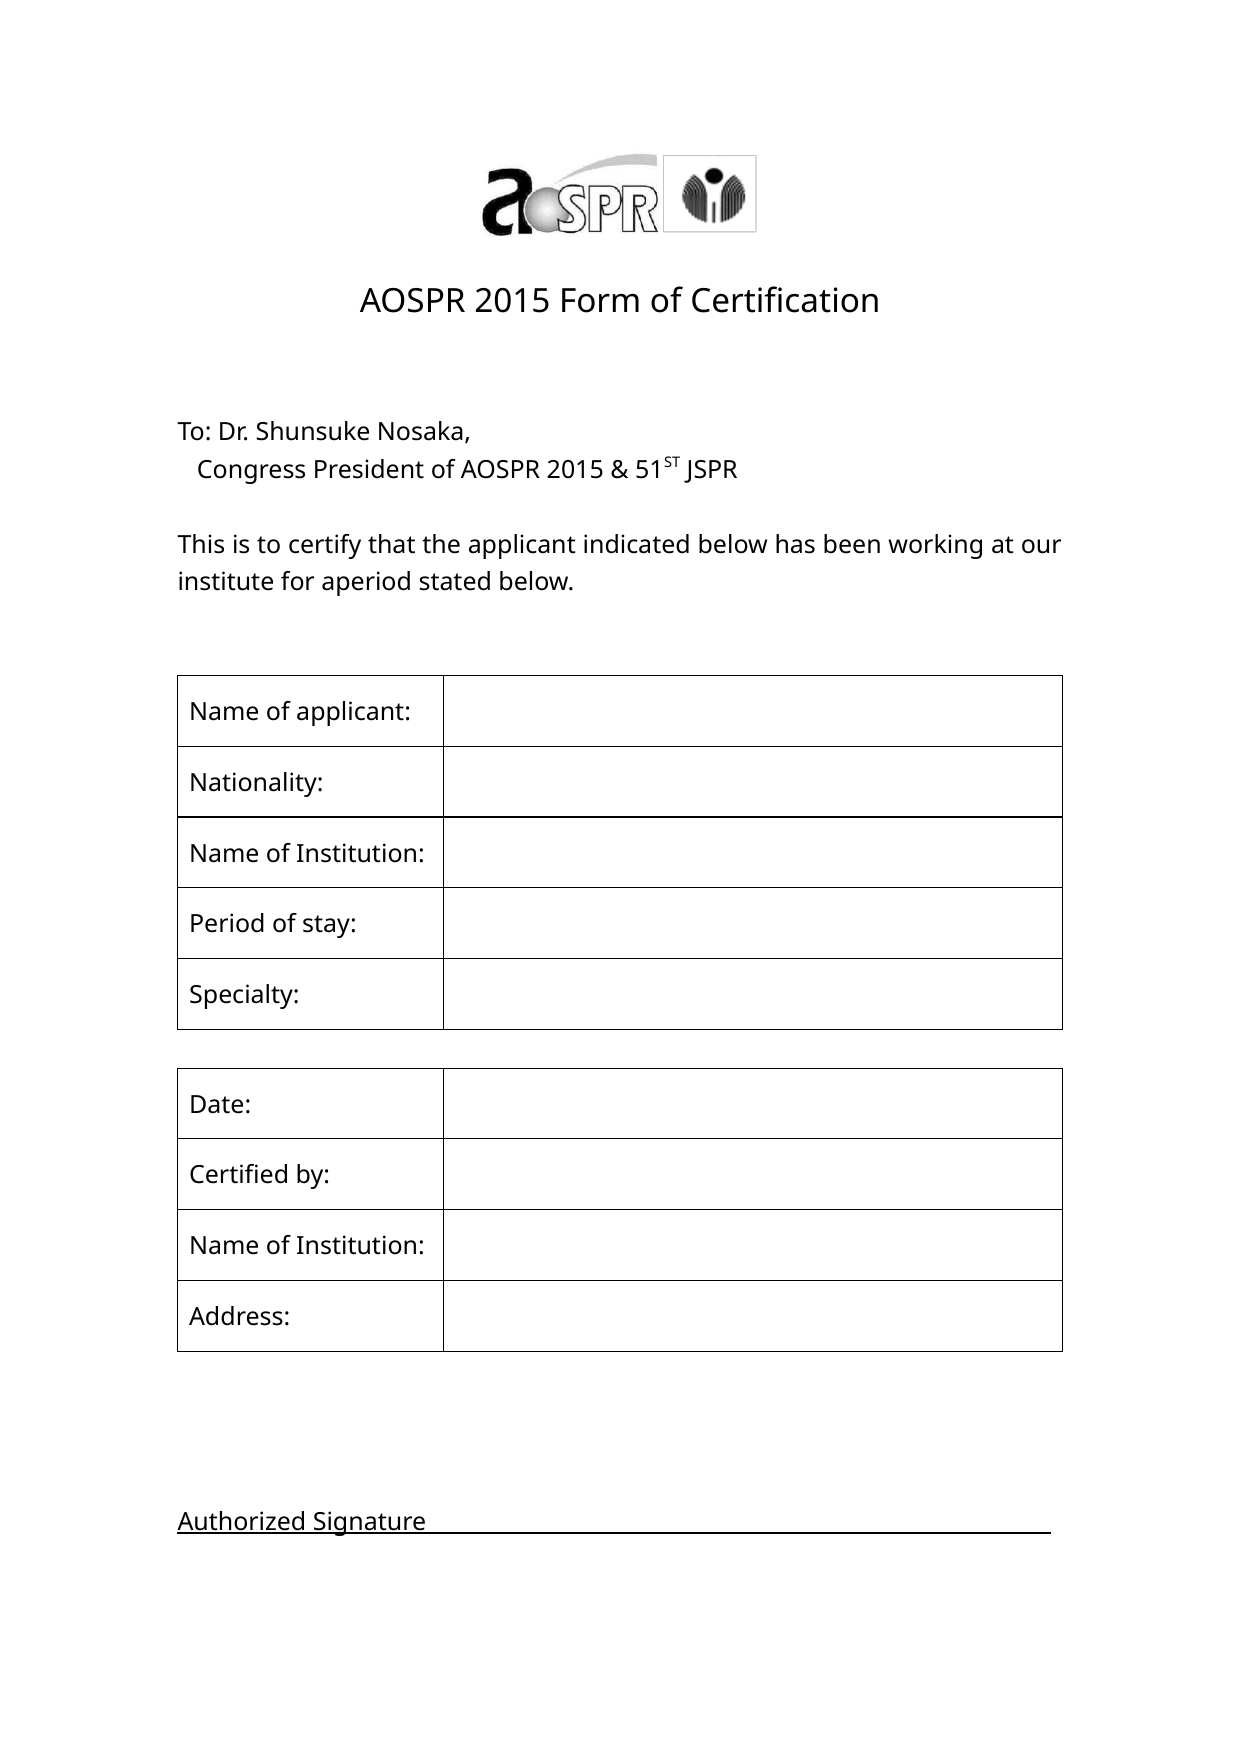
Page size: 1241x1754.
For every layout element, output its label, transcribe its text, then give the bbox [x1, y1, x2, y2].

table_cell Nationality: [178, 747, 443, 816]
table_cell [444, 818, 1062, 887]
table_header Name of applicant: [178, 676, 443, 746]
table_cell Certified by: [178, 1139, 443, 1209]
table_cell [444, 959, 1062, 1029]
table_cell [444, 1139, 1062, 1209]
table_cell Address: [178, 1281, 443, 1351]
text Authorized Signature [177, 1502, 1063, 1539]
text This is to certify that the applicant indicated below has been working at our institute for aperiod stated below. [177, 525, 1063, 600]
table_cell Name of Institution: [178, 1210, 443, 1280]
table_header [444, 676, 1062, 746]
table_header Date: [178, 1069, 443, 1138]
table_header [444, 1069, 1062, 1138]
table_cell Name of Institution: [178, 818, 443, 887]
text To: Dr. Shunsuke Nosaka, [177, 412, 1063, 450]
table_cell Period of stay: [178, 888, 443, 958]
table_cell Specialty: [178, 959, 443, 1029]
text AOSPR 2015 Form of Certification [177, 262, 1063, 337]
table_cell [444, 1210, 1062, 1280]
table_cell [444, 1281, 1062, 1351]
text Congress President of AOSPR 2015 & 51ST JSPR [177, 450, 1063, 487]
table_cell [444, 747, 1062, 816]
table_cell [444, 888, 1062, 958]
picture [479, 149, 761, 237]
